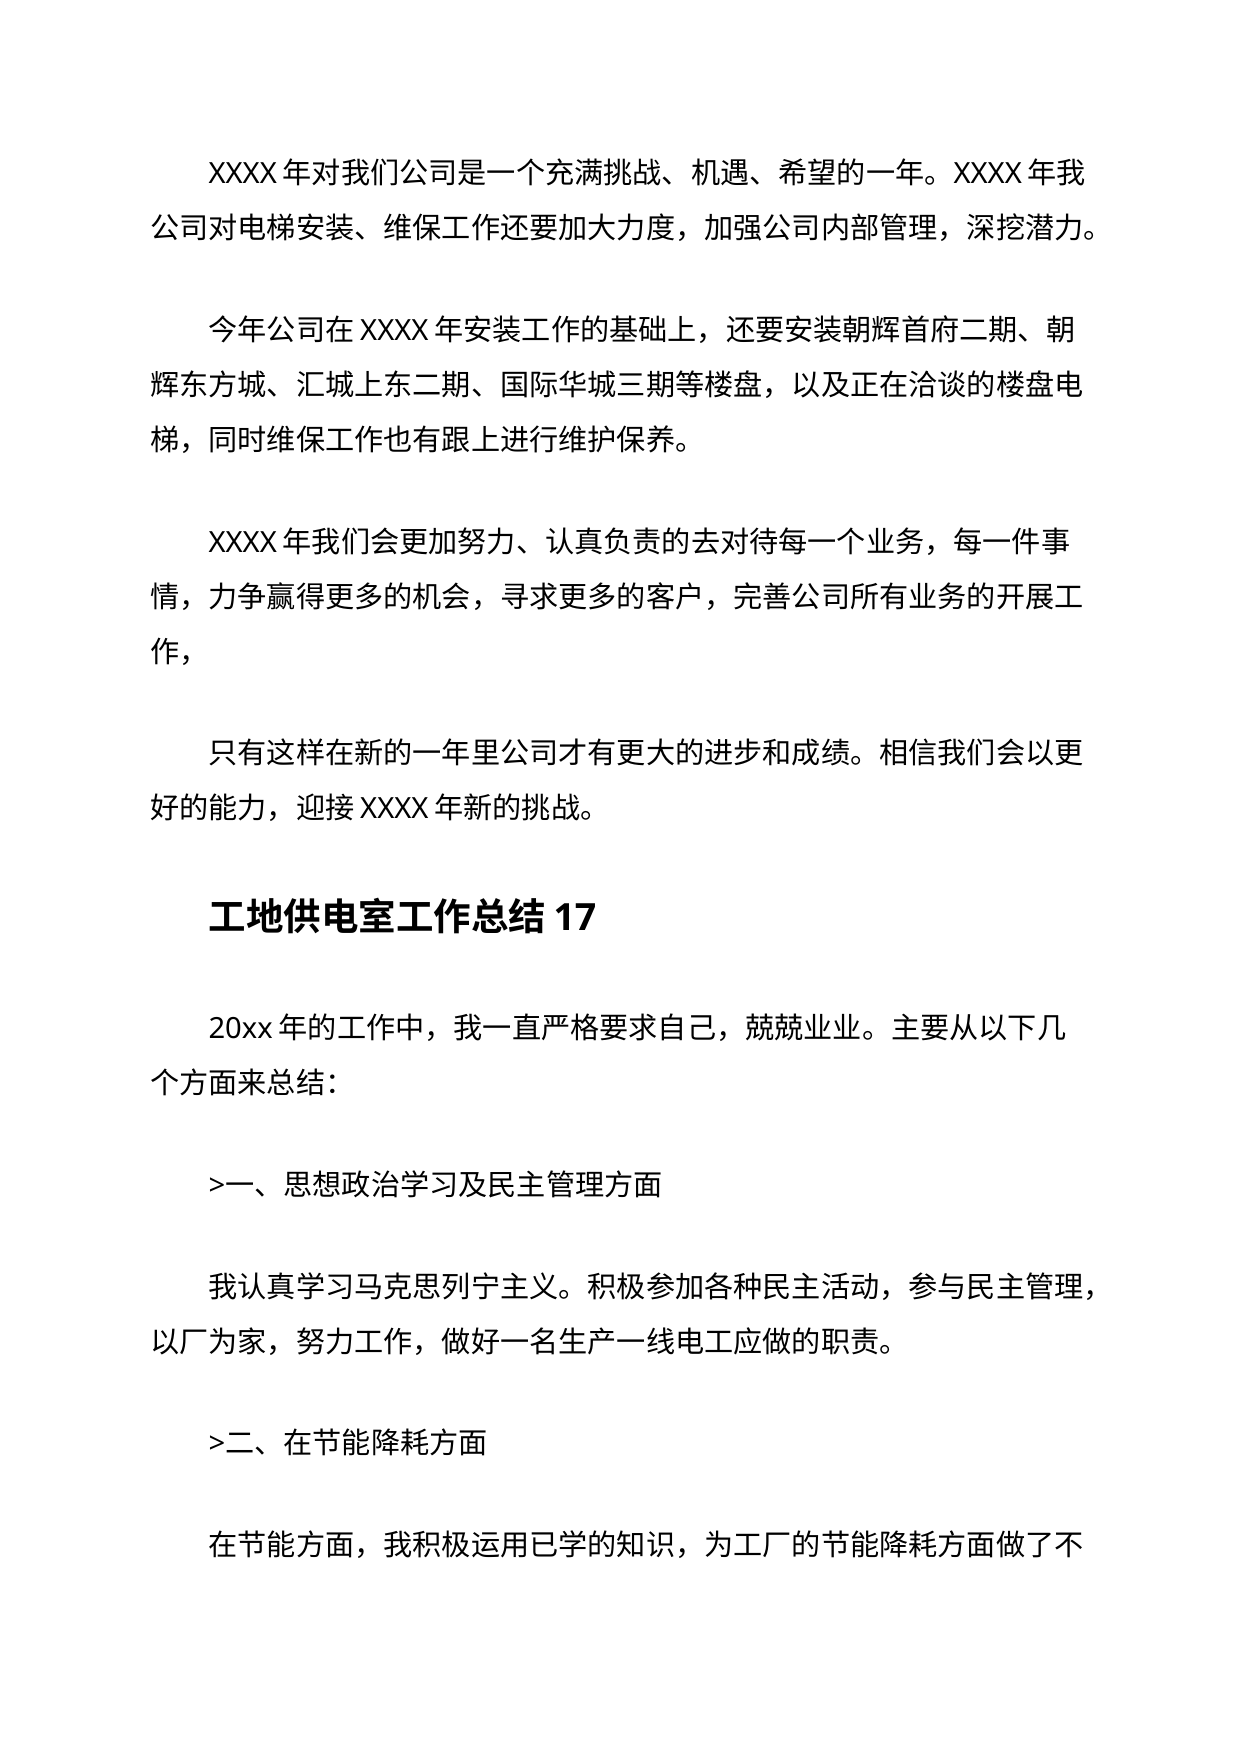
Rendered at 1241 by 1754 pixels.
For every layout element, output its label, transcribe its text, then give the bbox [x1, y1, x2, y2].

text 只有这样在新的一年里公司才有更大的进步和成绩。相信我们会以更好的能力，迎接XXXX年新的挑战。 [150, 730, 1090, 827]
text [150, 1522, 1090, 1564]
text 工地供电室工作总结17 [150, 887, 1090, 941]
text 我认真学习马克思列宁主义。积极参加各种民主活动，参与民主管理，以厂为家，努力工作，做好一名生产一线电工应做的职责。 [150, 1263, 1090, 1361]
text >二、在节能降耗方面 [150, 1420, 1090, 1462]
text XXXX年对我们公司是一个充满挑战、机遇、希望的一年。XXXX年我公司对电梯安装、维保工作还要加大力度，加强公司内部管理，深挖潜力。 [150, 150, 1090, 247]
text XXXX年我们会更加努力、认真负责的去对待每一个业务，每一件事情，力争赢得更多的机会，寻求更多的客户，完善公司所有业务的开展工作， [150, 518, 1090, 671]
text 20xx年的工作中，我一直严格要求自己，兢兢业业。主要从以下几个方面来总结： [150, 1004, 1090, 1102]
text 今年公司在XXXX年安装工作的基础上，还要安装朝辉首府二期、朝辉东方城、汇城上东二期、国际华城三期等楼盘，以及正在洽谈的楼盘电梯，同时维保工作也有跟上进行维护保养。 [150, 307, 1090, 459]
text >一、思想政治学习及民主管理方面 [150, 1161, 1090, 1204]
